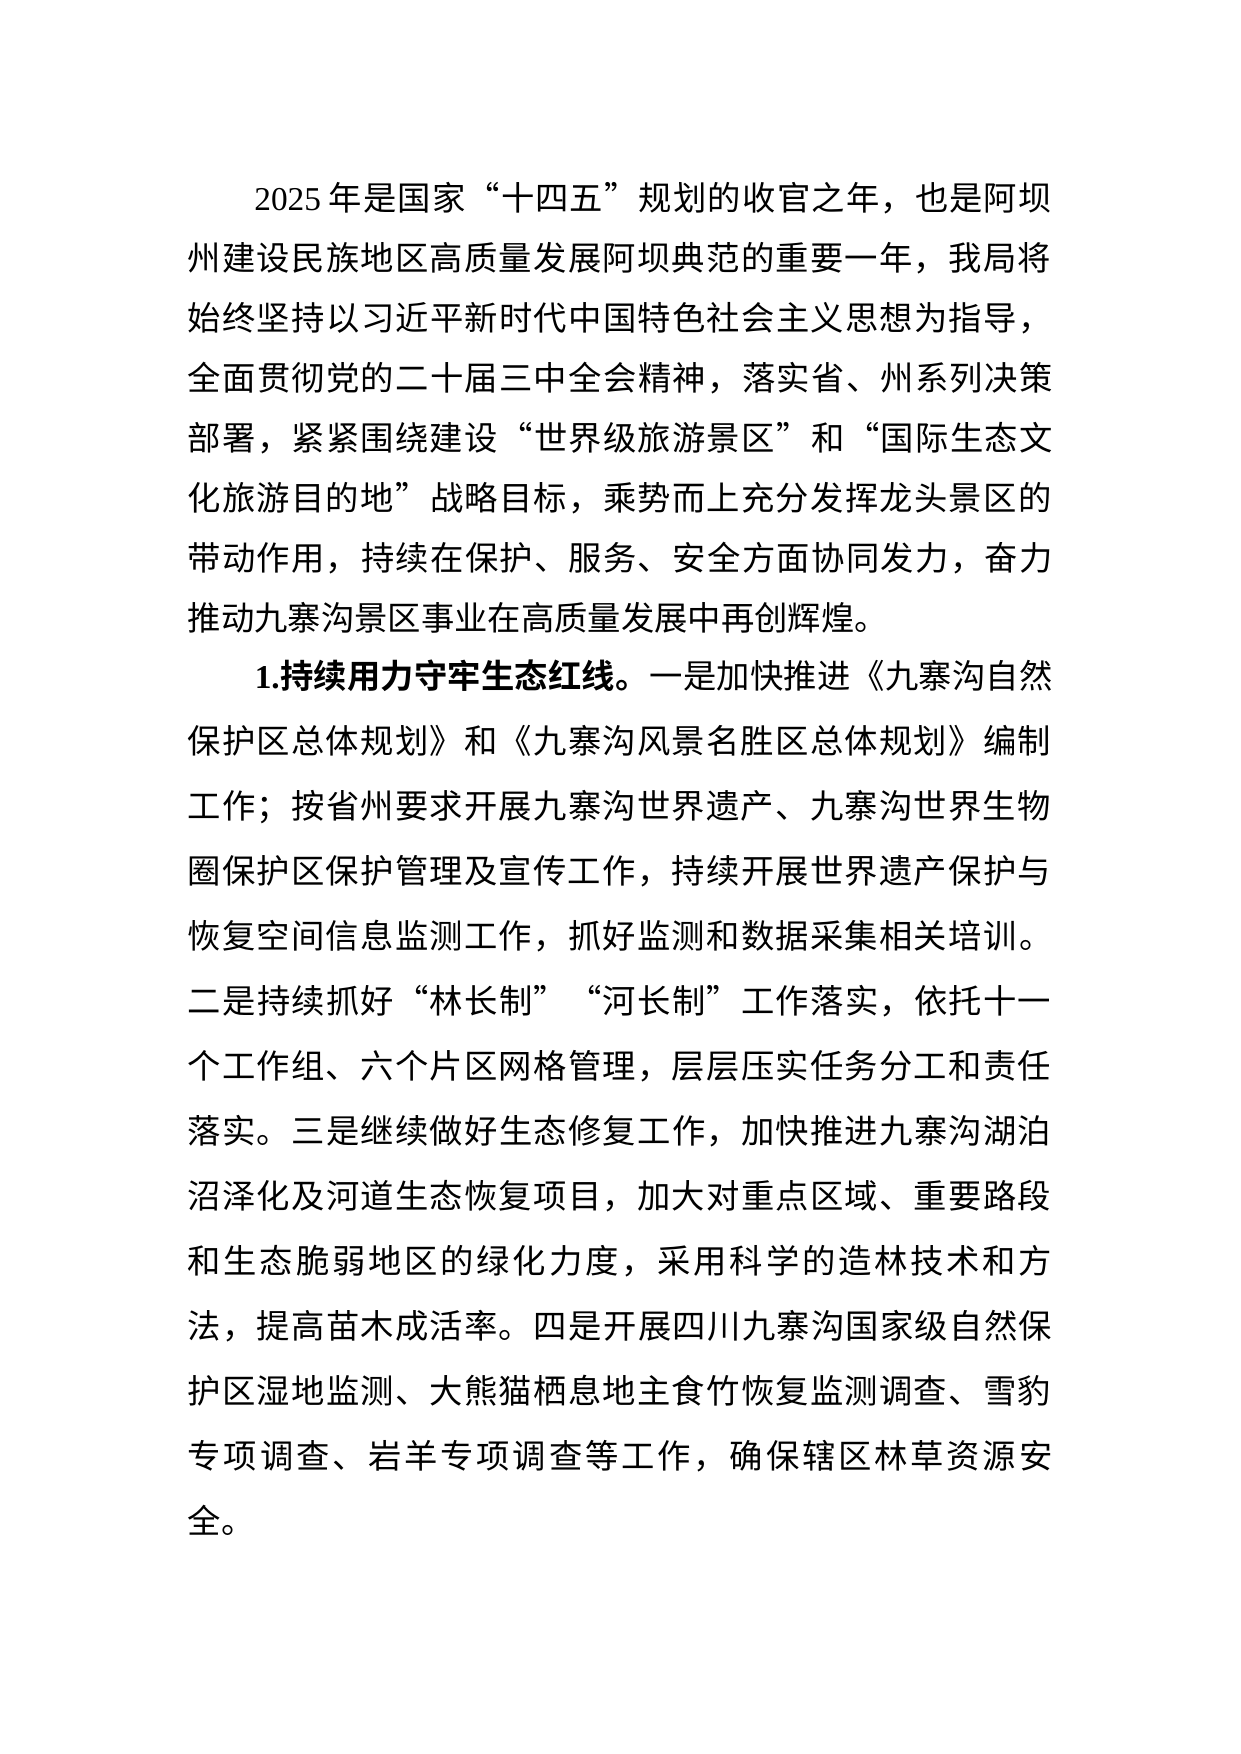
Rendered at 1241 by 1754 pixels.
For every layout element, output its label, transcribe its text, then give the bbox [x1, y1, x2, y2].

text 1.持续用力守牢生态红线。一是加快推进《九寨沟自然保护区总体规划》和《九寨沟风景名胜区总体规划》编制工作；按省州要求开展九寨沟世界遗产、九寨沟世界生物圈保护区保护管理及宣传工作，持续开展世界遗产保护与恢复空间信息监测工作，抓好监测和数据采集相关培训。二是持续抓好“林长制”“河长制”工作落实，依托十一个工作组、六个片区网格管理，层层压实任务分工和责任落实。三是继续做好生态修复工作，加快推进九寨沟湖泊沼泽化及河道生态恢复项目，加大对重点区域、重要路段和生态脆弱地区的绿化力度，采用科学的造林技术和方法，提高苗木成活率。四是开展四川九寨沟国家级自然保护区湿地监测、大熊猫栖息地主食竹恢复监测调查、雪豹专项调查、岩羊专项调查等工作，确保辖区林草资源安全。 [187, 642, 1053, 1552]
text 2025年是国家“十四五”规划的收官之年，也是阿坝州建设民族地区高质量发展阿坝典范的重要一年，我局将始终坚持以习近平新时代中国特色社会主义思想为指导，全面贯彻党的二十届三中全会精神，落实省、州系列决策部署，紧紧围绕建设“世界级旅游景区”和“国际生态文化旅游目的地”战略目标，乘势而上充分发挥龙头景区的带动作用，持续在保护、服务、安全方面协同发力，奋力推动九寨沟景区事业在高质量发展中再创辉煌。 [187, 162, 1053, 642]
